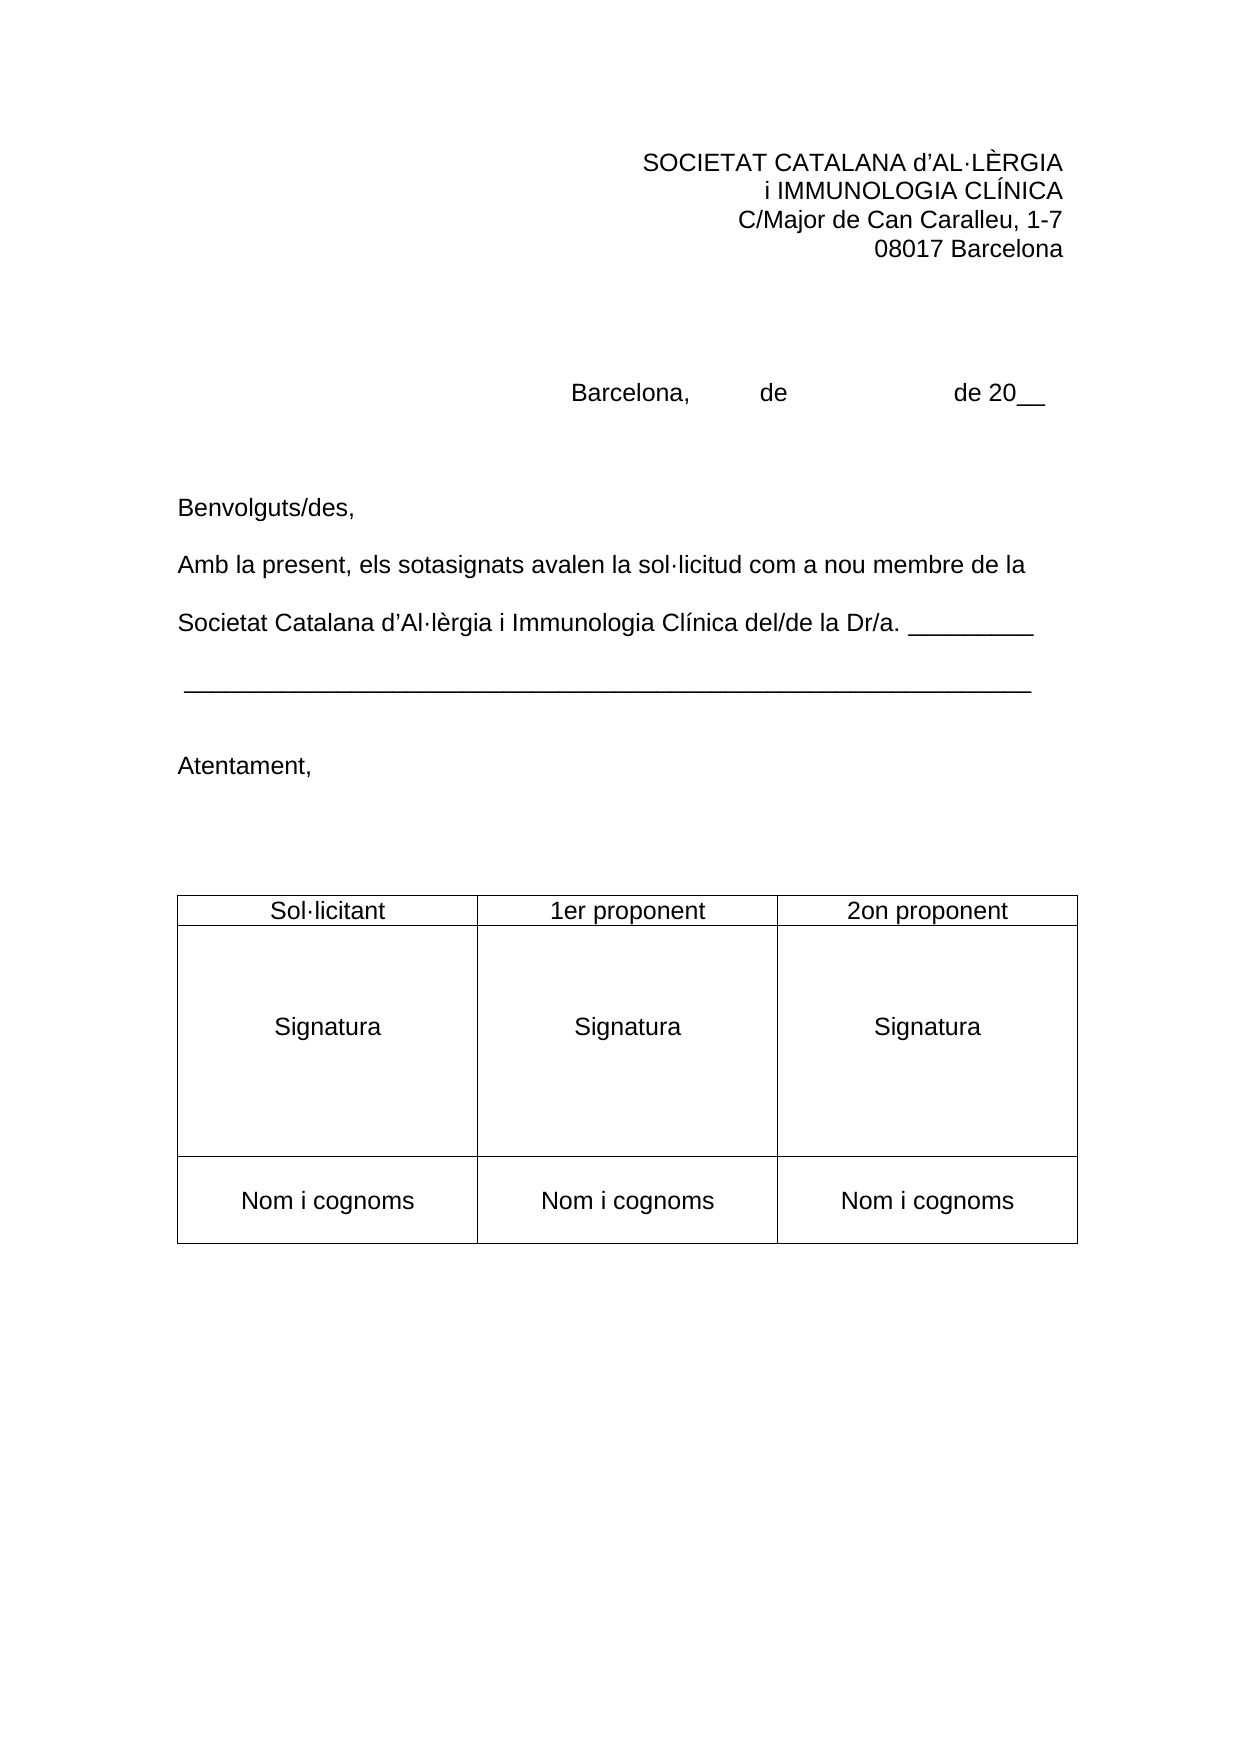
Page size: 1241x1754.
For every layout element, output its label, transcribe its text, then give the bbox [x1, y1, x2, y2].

text Societat Catalana d’Al·lèrgia i Immunologia Clínica del/de la Dr/a. _________ [177, 608, 1063, 636]
table_header Sol·licitant [178, 896, 477, 925]
text Amb la present, els sotasignats avalen la sol·licitud com a nou membre de la [177, 550, 1063, 579]
text _____________________________________________________________ [177, 665, 1063, 694]
table_header 2on proponent [778, 896, 1077, 925]
text i IMMUNOLOGIA CLÍNICA [177, 176, 1063, 205]
text Benvolguts/des, [177, 493, 1063, 521]
text Barcelona, de de 20__ [477, 378, 1063, 406]
table_cell Signatura [478, 926, 777, 1156]
table_cell Signatura [178, 926, 477, 1156]
table_header 1er proponent [478, 896, 777, 925]
table_cell Nom i cognoms [478, 1157, 777, 1243]
table_cell Signatura [778, 926, 1077, 1156]
text SOCIETAT CATALANA d’AL·LÈRGIA [177, 148, 1063, 176]
table_cell Nom i cognoms [778, 1157, 1077, 1243]
table_cell Nom i cognoms [178, 1157, 477, 1243]
text C/Major de Can Caralleu, 1-7 [177, 205, 1063, 234]
text Atentament, [177, 751, 1063, 780]
text 08017 Barcelona [177, 234, 1063, 263]
